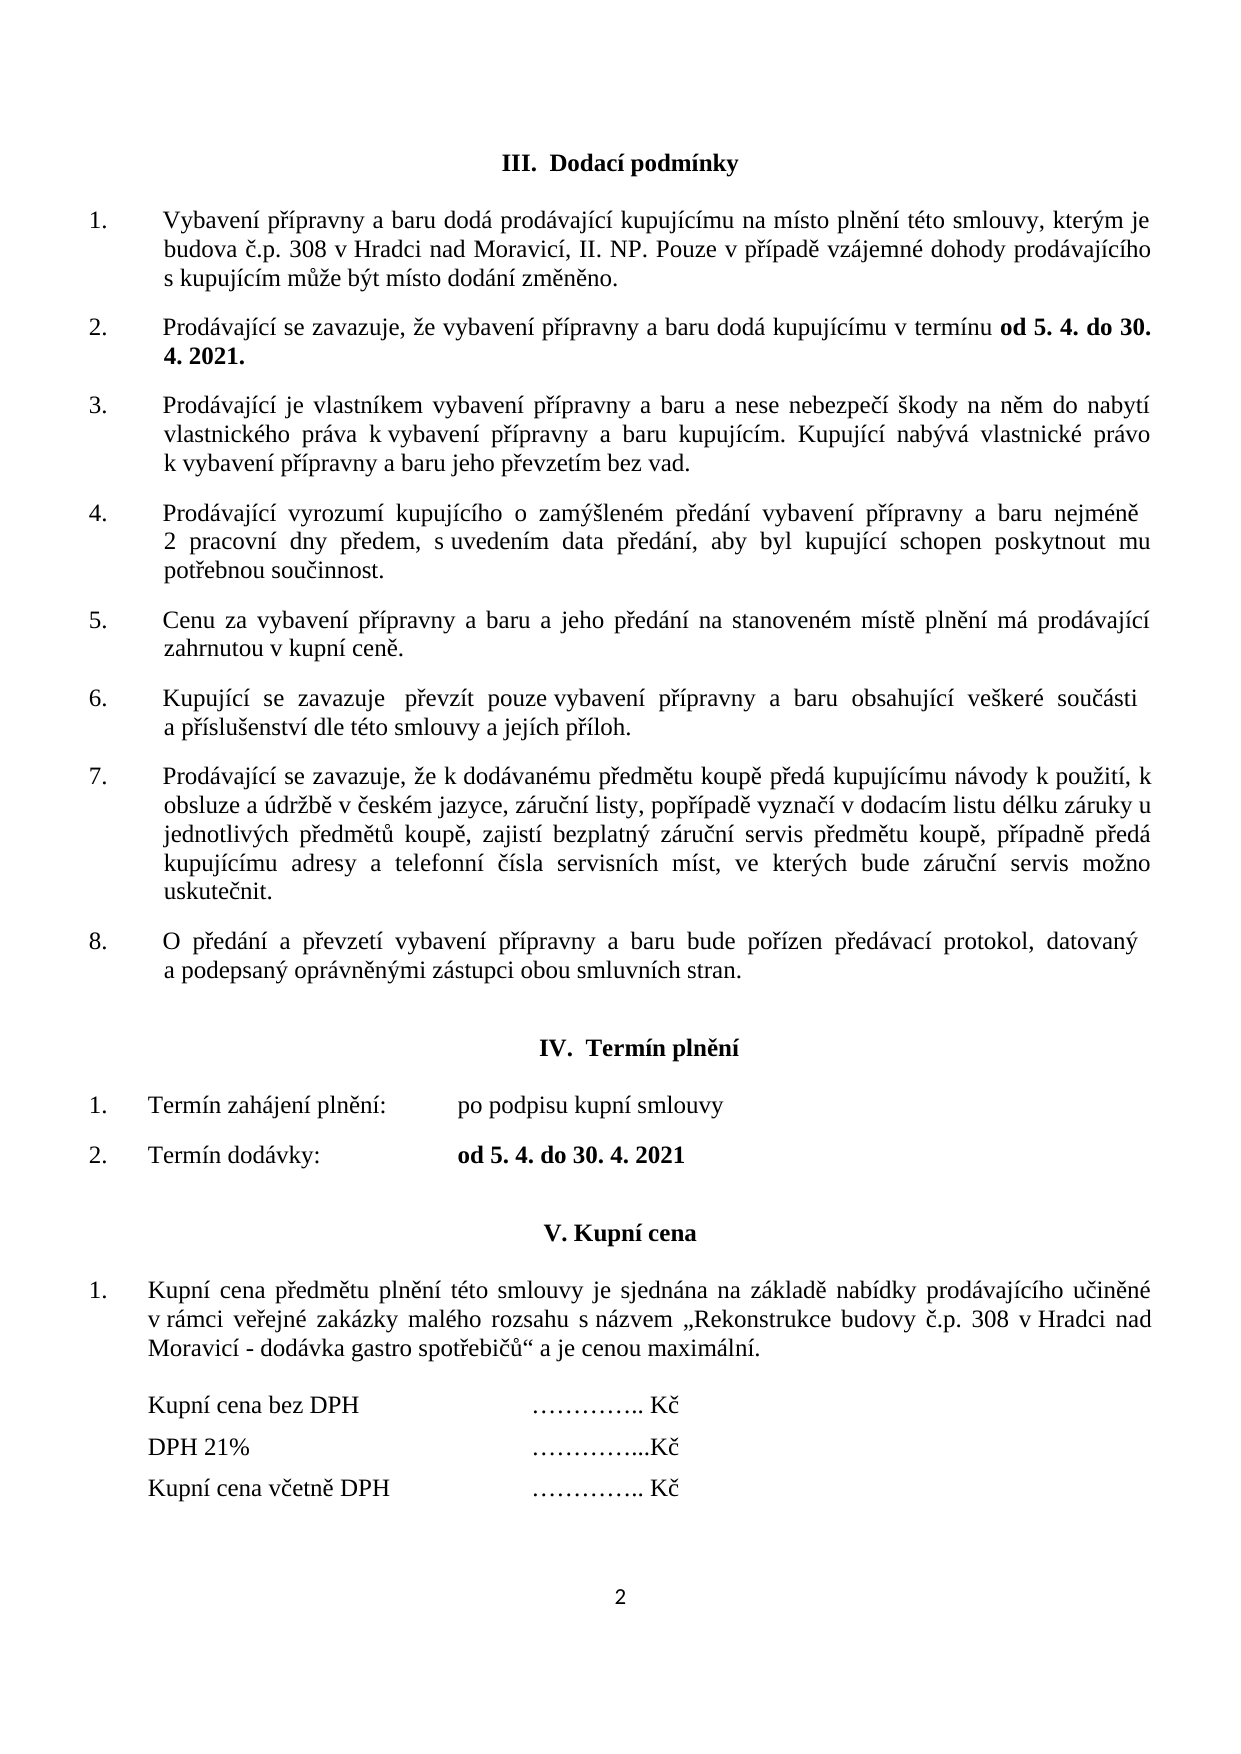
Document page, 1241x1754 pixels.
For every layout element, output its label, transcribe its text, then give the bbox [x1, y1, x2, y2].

list Kupující se zavazuje převzít pouze vybavení přípravny a baru obsahující veškeré součásti a příslušenství dle této smlouvy a jejích příloh. [89, 684, 1152, 741]
text III. Dodací podmínky [89, 148, 1152, 176]
list Prodávající se zavazuje, že k dodávanému předmětu koupě předá kupujícímu návody k použití, k obsluze a údržbě v českém jazyce, záruční listy, popřípadě vyznačí v dodacím listu délku záruky u jednotlivých předmětů koupě, zajistí bezplatný záruční servis předmětu koupě, případně předá kupujícímu adresy a telefonní čísla servisních míst, ve kterých bude záruční servis možno uskutečnit. [89, 762, 1152, 906]
text Kupní cena bez DPH ………….. Kč [89, 1391, 1152, 1420]
text IV. Termín plnění [126, 1034, 1152, 1063]
list O předání a převzetí vybavení přípravny a baru bude pořízen předávací protokol, datovaný a podepsaný oprávněnými zástupci obou smluvních stran. [89, 927, 1152, 984]
list Prodávající se zavazuje, že vybavení přípravny a baru dodá kupujícímu v termínu od 5. 4. do 30. 4. 2021. [89, 312, 1152, 370]
text Kupní cena včetně DPH ………….. Kč [89, 1474, 1152, 1502]
text V. Kupní cena [89, 1219, 1152, 1247]
list Cenu za vybavení přípravny a baru a jeho předání na stanoveném místě plnění má prodávající zahrnutou v kupní ceně. [89, 605, 1152, 663]
list Prodávající vyrozumí kupujícího o zamýšleném předání vybavení přípravny a baru nejméně 2 pracovní dny předem, s uvedením data předání, aby byl kupující schopen poskytnout mu potřebnou součinnost. [89, 498, 1152, 584]
list Termín dodávky: od 5. 4. do 30. 4. 2021 [89, 1141, 1152, 1198]
list Vybavení přípravny a baru dodá prodávající kupujícímu na místo plnění této smlouvy, kterým je budova č.p. 308 v Hradci nad Moravicí, II. NP. Pouze v případě vzájemné dohody prodávajícího s kupujícím může být místo dodání změněno. [89, 205, 1152, 291]
list Kupní cena předmětu plnění této smlouvy je sjednána na základě nabídky prodávajícího učiněné v rámci veřejné zakázky malého rozsahu s názvem „Rekonstrukce budovy č.p. 308 v Hradci nad Moravicí - dodávka gastro spotřebičů“ a je cenou maximální. [89, 1276, 1152, 1362]
list Termín zahájení plnění: po podpisu kupní smlouvy [89, 1092, 1152, 1120]
text DPH 21% …………...Kč [89, 1432, 1152, 1461]
list Prodávající je vlastníkem vybavení přípravny a baru a nese nebezpečí škody na něm do nabytí vlastnického práva k vybavení přípravny a baru kupujícím. Kupující nabývá vlastnické právo k vybavení přípravny a baru jeho převzetím bez vad. [89, 391, 1152, 477]
